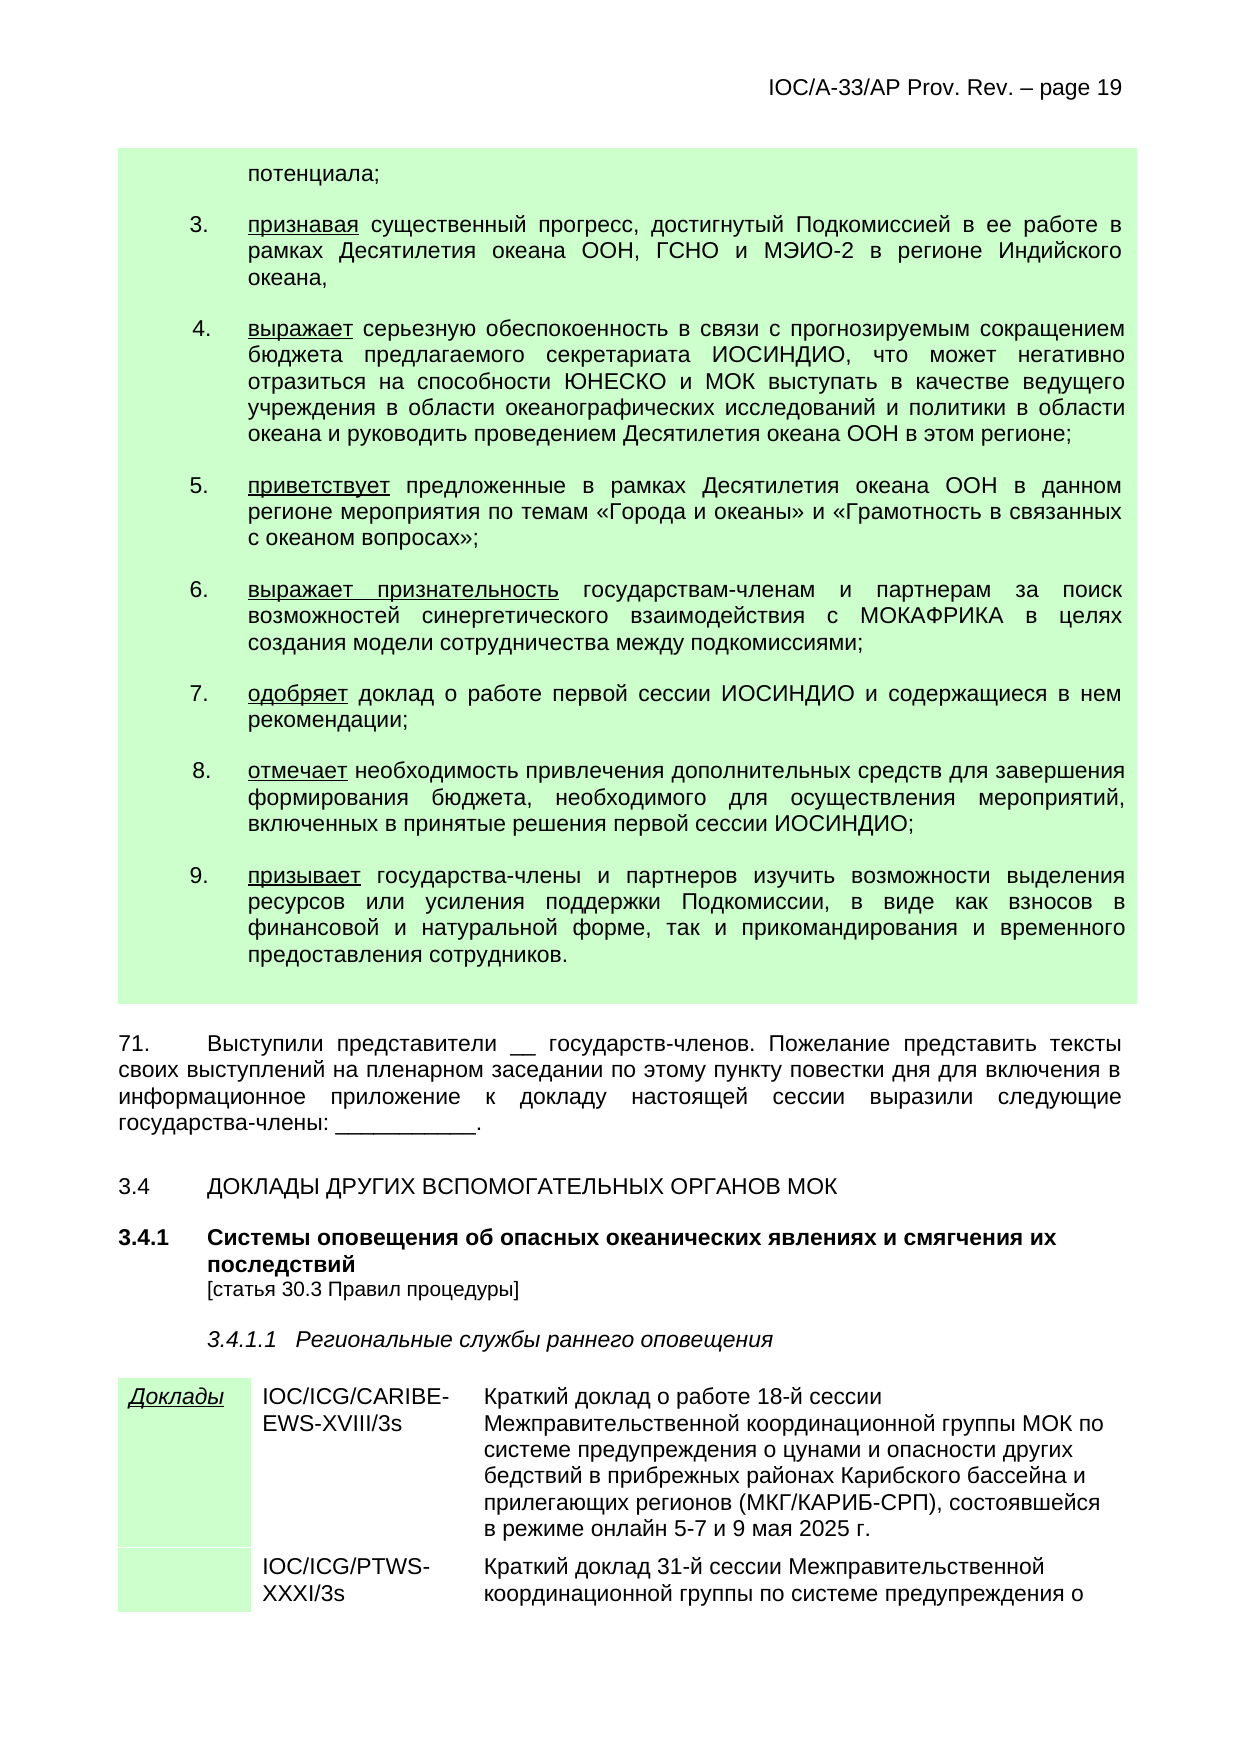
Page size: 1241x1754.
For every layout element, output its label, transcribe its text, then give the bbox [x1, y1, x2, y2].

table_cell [251, 1548, 472, 1612]
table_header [118, 148, 1137, 1004]
table_header Краткий доклад о работе 18-й сессии Межправительственной координационной группы МОК по системе предупреждения о цунами и опасности других бедствий в прибрежных районах Карибского бассейна и прилегающих регионов (МКГ/КАРИБ-СРП), состоявшейся в режиме онлайн 5-7 и 9 мая 2025 г. [472, 1378, 1122, 1547]
table_cell [118, 1548, 251, 1612]
subtitle ДОКЛАДЫ ДРУГИХ ВСПОМОГАТЕЛЬНЫХ ОРГАНОВ МОК [118, 1173, 1122, 1199]
table_header IOC/ICG/CARIBE-EWS-XVIII/3s [251, 1378, 472, 1547]
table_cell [472, 1548, 1122, 1612]
subtitle 3.4.1.1 Региональные службы раннего оповещения [207, 1326, 1122, 1352]
subtitle 3.4.1 Системы оповещения об опасных океанических явлениях и смягчения их последствий [статья 30.3 Правил процедуры] [118, 1224, 1122, 1301]
table_header Доклады [118, 1378, 251, 1547]
list Выступили представители __ государств-членов. Пожелание представить тексты своих выступлений на пленарном заседании по этому пункту повестки дня для включения в информационное приложение к докладу настоящей сессии выразили следующие государства-члены: ___________. [118, 1030, 1122, 1136]
